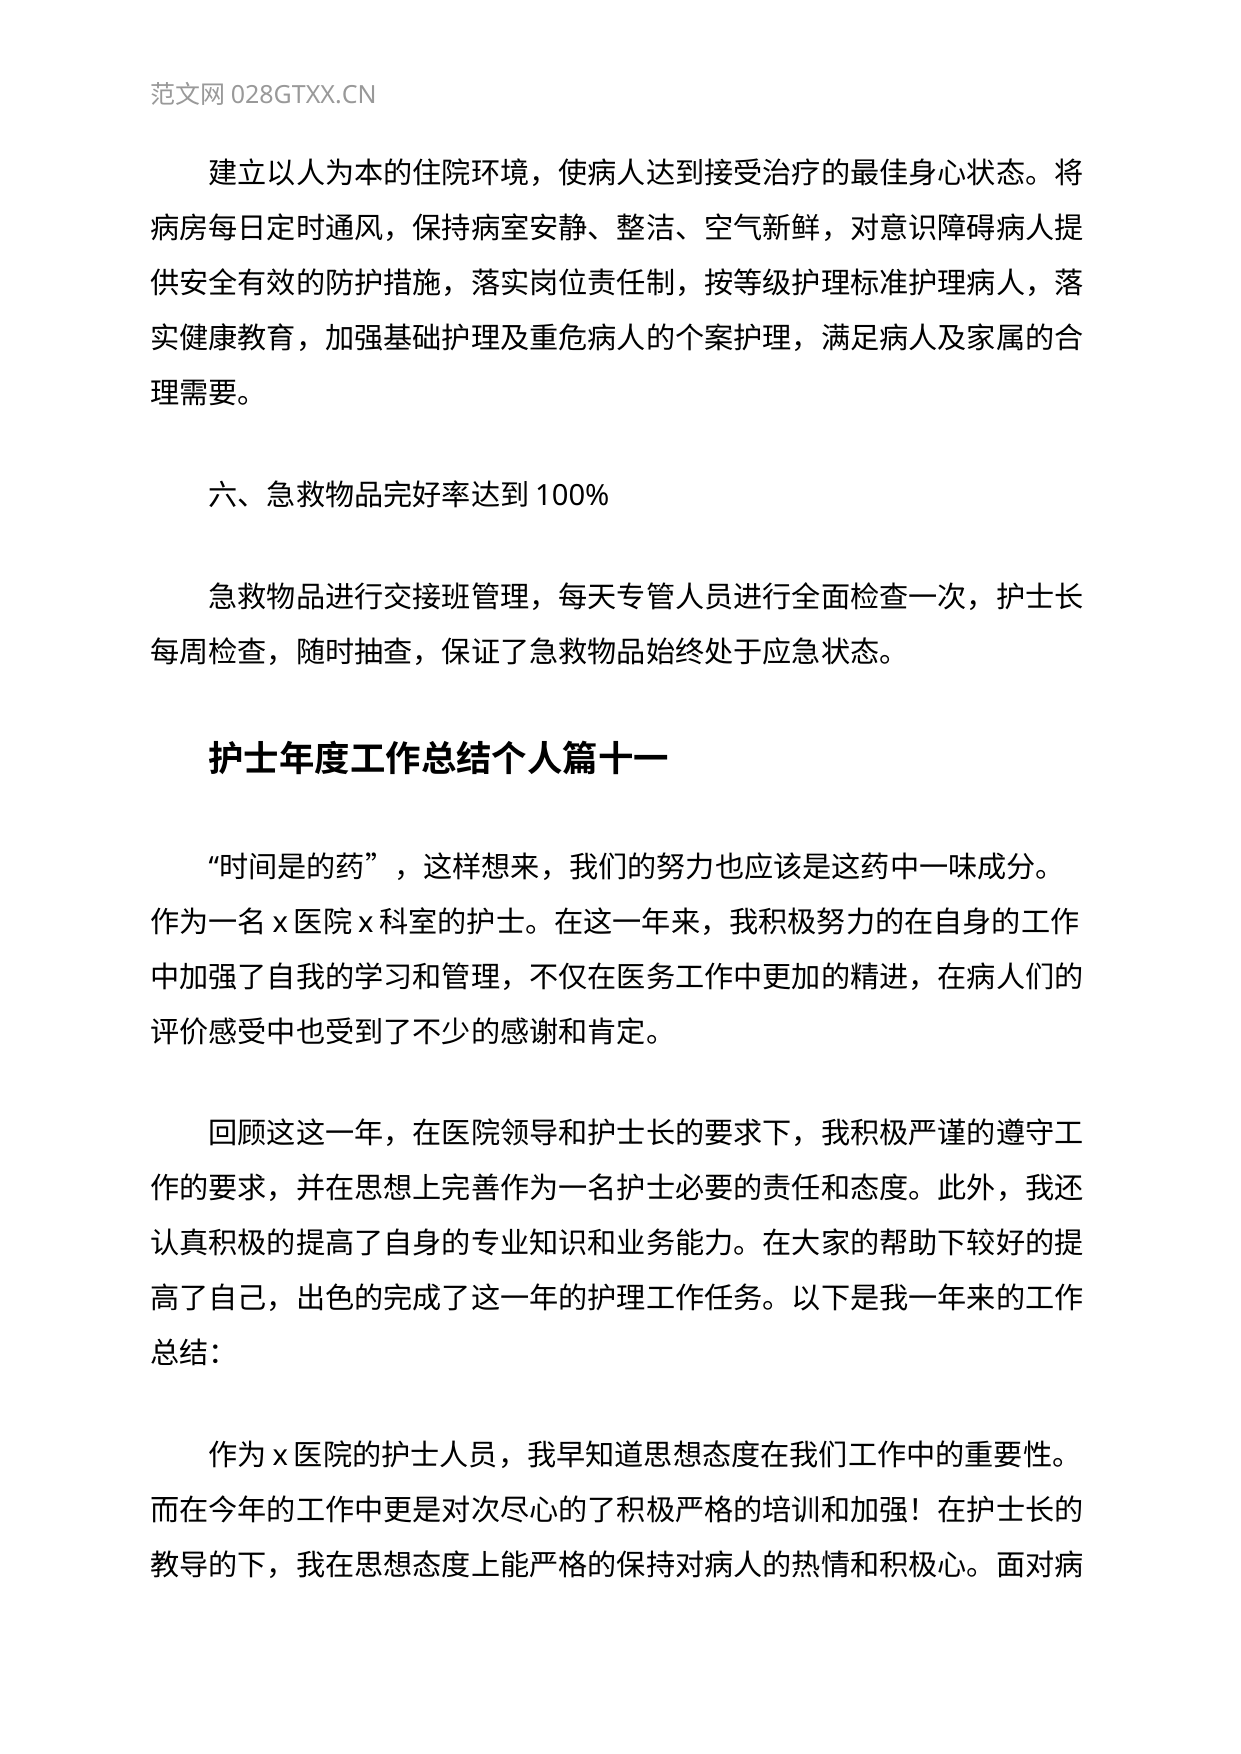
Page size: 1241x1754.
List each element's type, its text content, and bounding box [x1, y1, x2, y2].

text 六、急救物品完好率达到100% [150, 471, 1090, 514]
text 护士年度工作总结个人篇十一 [150, 730, 1090, 781]
text 建立以人为本的住院环境，使病人达到接受治疗的最佳身心状态。将病房每日定时通风，保持病室安静、整洁、空气新鲜，对意识障碍病人提供安全有效的防护措施，落实岗位责任制，按等级护理标准护理病人，落实健康教育，加强基础护理及重危病人的个案护理，满足病人及家属的合理需要。 [150, 150, 1090, 412]
text 急救物品进行交接班管理，每天专管人员进行全面检查一次，护士长每周检查，随时抽查，保证了急救物品始终处于应急状态。 [150, 573, 1090, 671]
text 回顾这这一年，在医院领导和护士长的要求下，我积极严谨的遵守工作的要求，并在思想上完善作为一名护士必要的责任和态度。此外，我还认真积极的提高了自身的专业知识和业务能力。在大家的帮助下较好的提高了自己，出色的完成了这一年的护理工作任务。以下是我一年来的工作总结： [150, 1110, 1090, 1372]
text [150, 1431, 1090, 1584]
text “时间是的药”，这样想来，我们的努力也应该是这药中一味成分。作为一名x医院x科室的护士。在这一年来，我积极努力的在自身的工作中加强了自我的学习和管理，不仅在医务工作中更加的精进，在病人们的评价感受中也受到了不少的感谢和肯定。 [150, 843, 1090, 1051]
